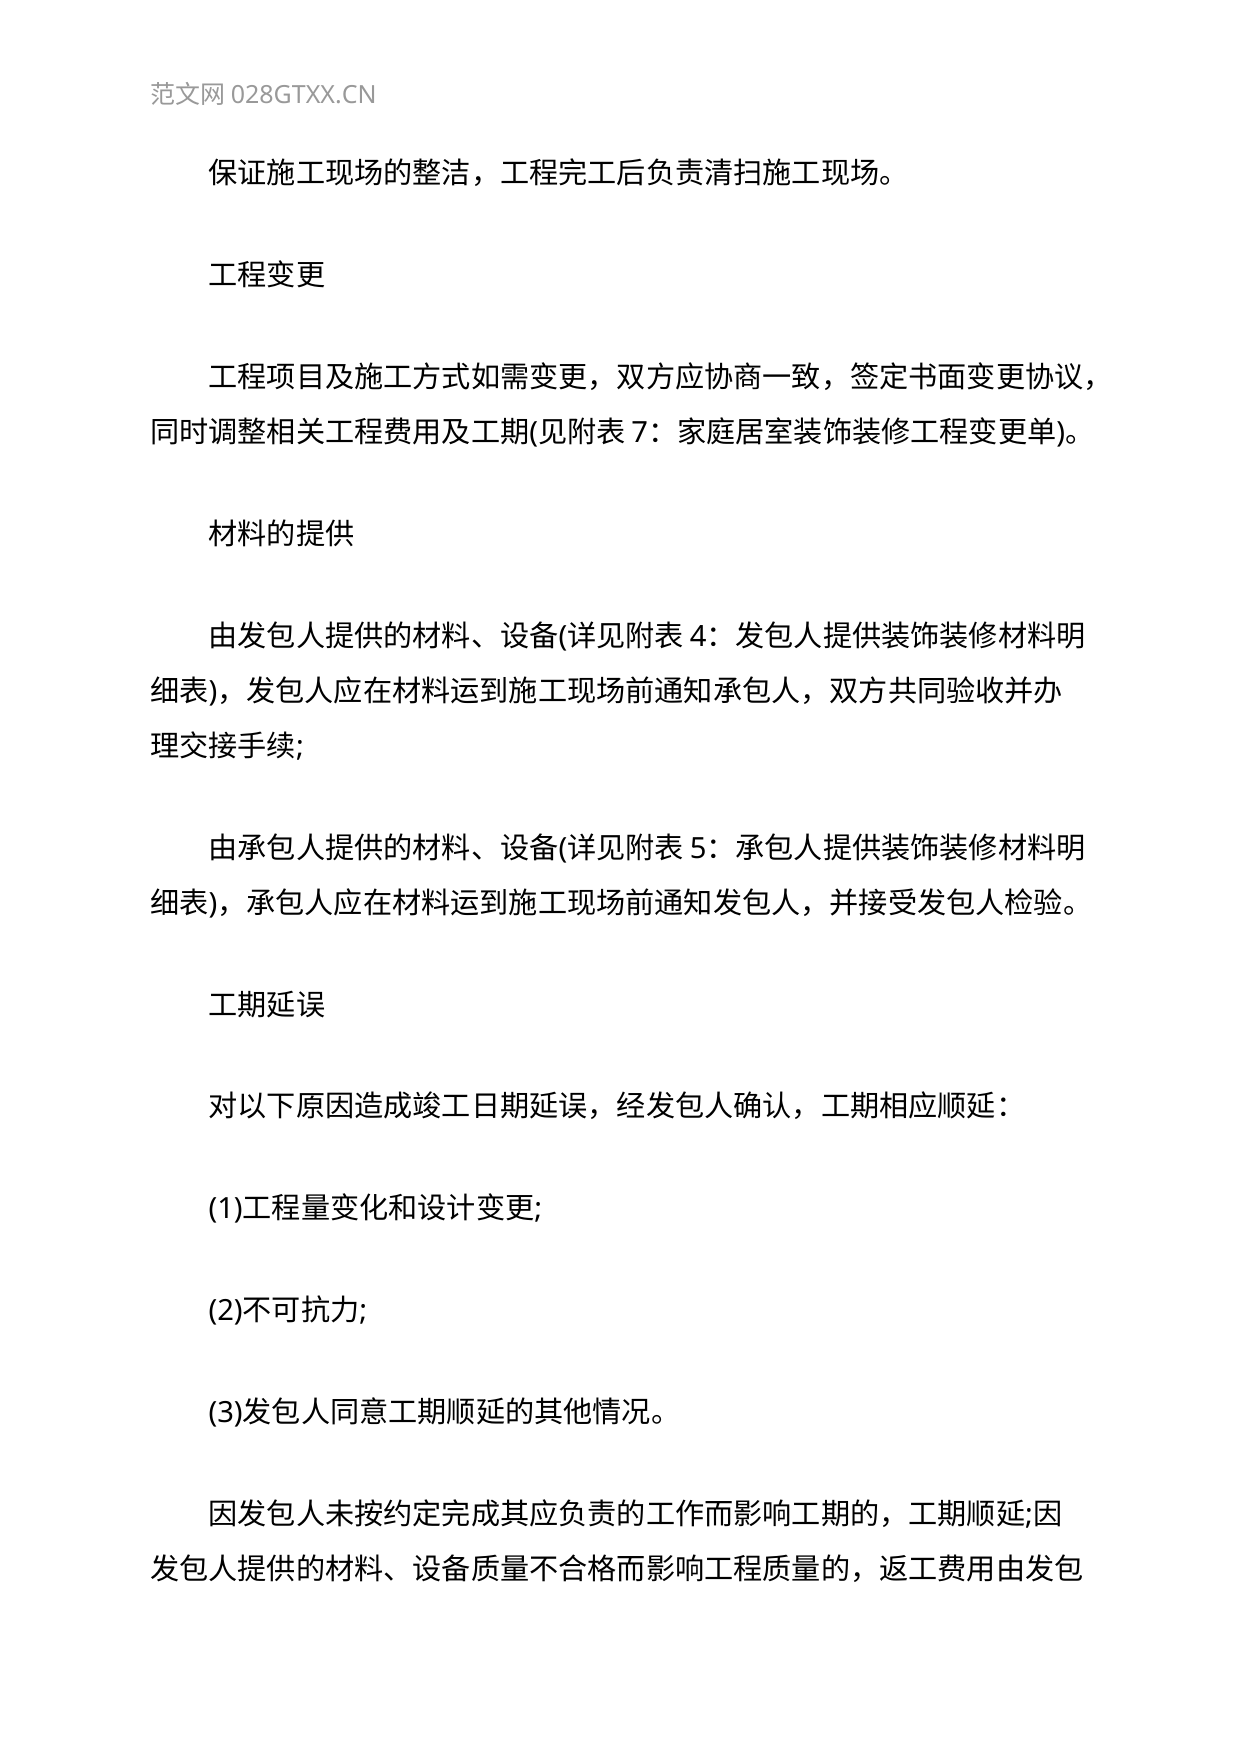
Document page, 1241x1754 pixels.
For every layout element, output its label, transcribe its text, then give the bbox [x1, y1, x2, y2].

text 材料的提供 [150, 510, 1090, 553]
text 工程项目及施工方式如需变更，双方应协商一致，签定书面变更协议，同时调整相关工程费用及工期(见附表7：家庭居室装饰装修工程变更单)。 [150, 353, 1090, 451]
text 工期延误 [150, 981, 1090, 1023]
text (1)工程量变化和设计变更; [150, 1185, 1090, 1227]
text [150, 1491, 1090, 1588]
text 对以下原因造成竣工日期延误，经发包人确认，工期相应顺延： [150, 1083, 1090, 1125]
text 保证施工现场的整洁，工程完工后负责清扫施工现场。 [150, 150, 1090, 192]
text 由发包人提供的材料、设备(详见附表4：发包人提供装饰装修材料明细表)，发包人应在材料运到施工现场前通知承包人，双方共同验收并办理交接手续; [150, 612, 1090, 764]
text 工程变更 [150, 252, 1090, 294]
text 由承包人提供的材料、设备(详见附表5：承包人提供装饰装修材料明细表)，承包人应在材料运到施工现场前通知发包人，并接受发包人检验。 [150, 824, 1090, 922]
text (3)发包人同意工期顺延的其他情况。 [150, 1389, 1090, 1431]
text (2)不可抗力; [150, 1287, 1090, 1329]
